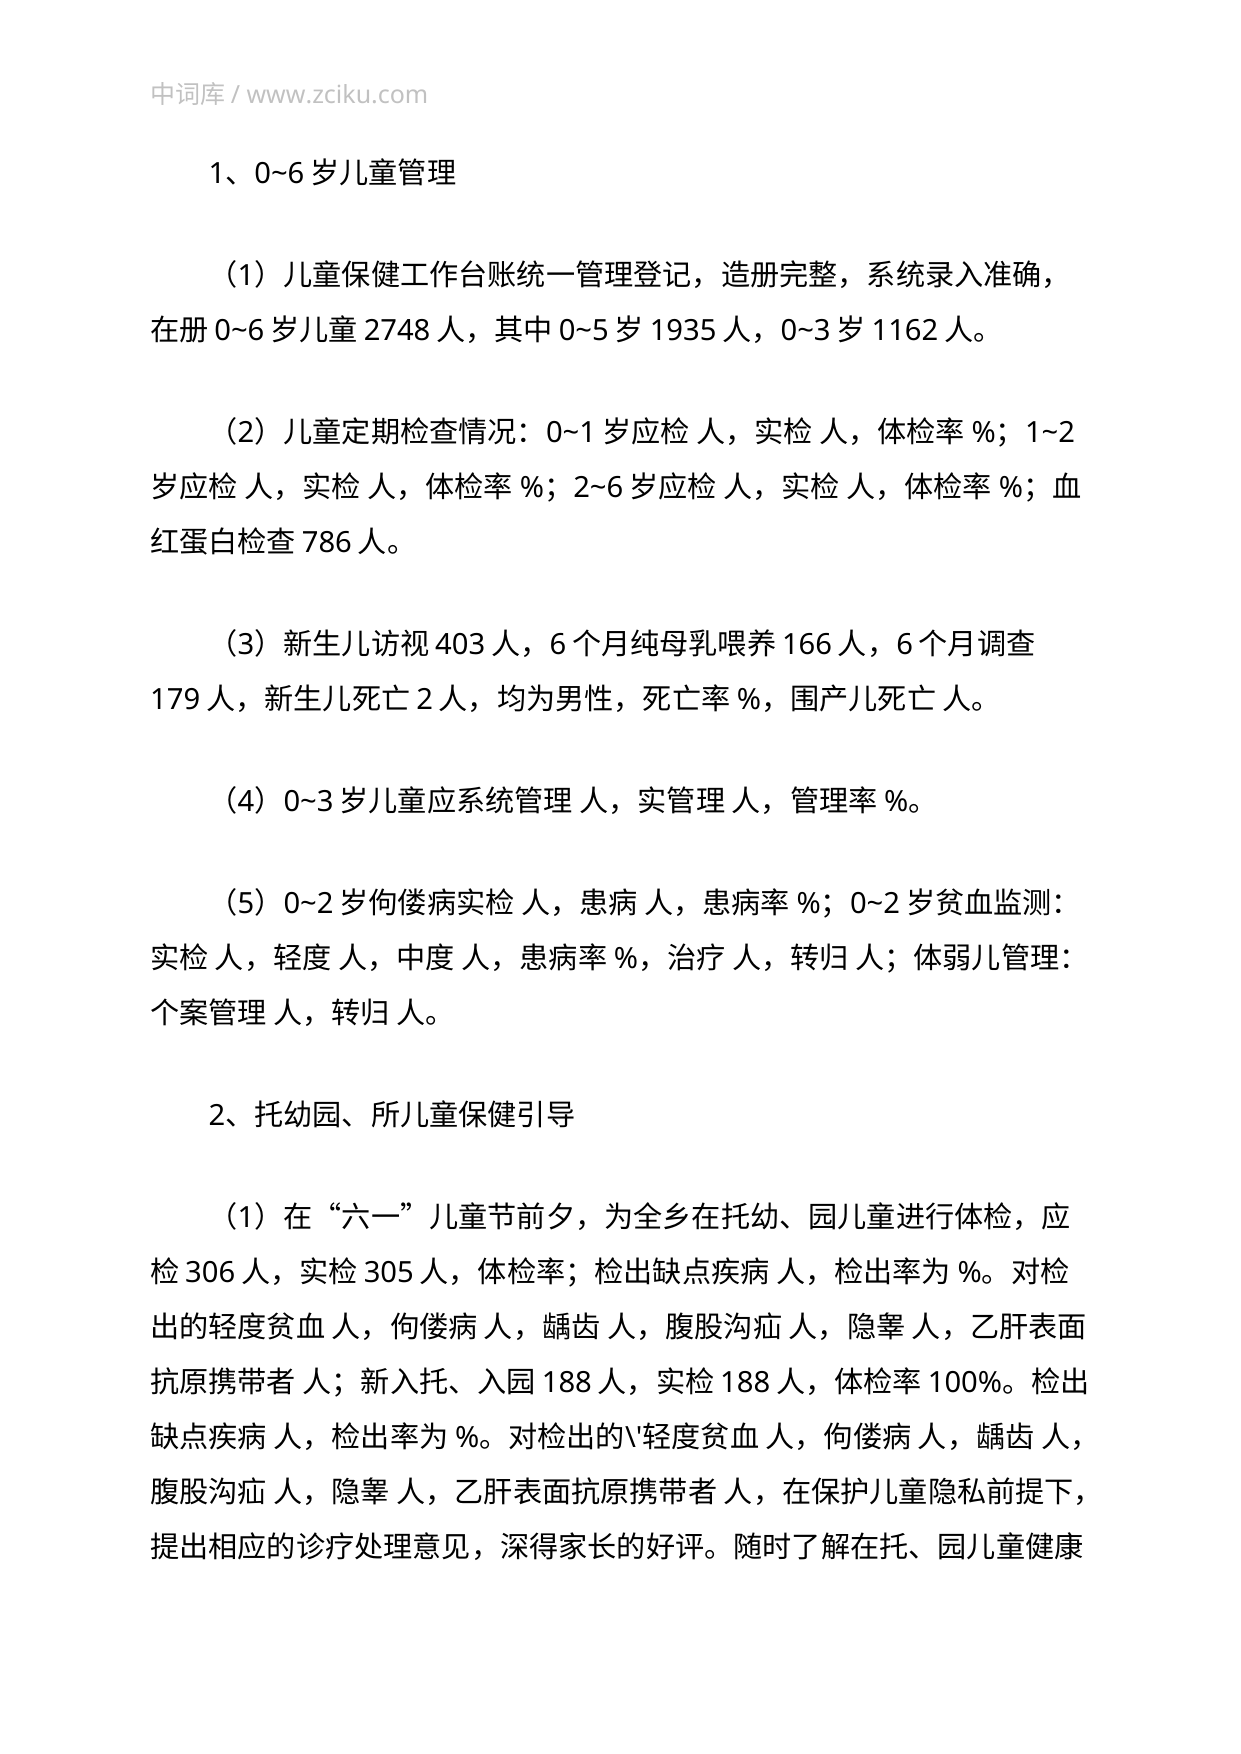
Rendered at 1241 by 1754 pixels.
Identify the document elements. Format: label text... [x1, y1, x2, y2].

text （4）0~3岁儿童应系统管理 人，实管理 人，管理率 %。 [150, 778, 1090, 820]
text （1）儿童保健工作台账统一管理登记，造册完整，系统录入准确，在册0~6岁儿童2748人，其中0~5岁1935人，0~3岁1162人。 [150, 252, 1090, 349]
text （3）新生儿访视403人，6个月纯母乳喂养166人，6个月调查179人，新生儿死亡2人，均为男性，死亡率 %，围产儿死亡 人。 [150, 621, 1090, 718]
text 1、0~6岁儿童管理 [150, 150, 1090, 192]
text （5）0~2岁佝偻病实检 人，患病 人，患病率 %；0~2岁贫血监测：实检 人，轻度 人，中度 人，患病率 %，治疗 人，转归 人；体弱儿管理：个案管理 人，转归 人。 [150, 880, 1090, 1032]
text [150, 1194, 1090, 1566]
text （2）儿童定期检查情况：0~1岁应检 人，实检 人，体检率 %；1~2岁应检 人，实检 人，体检率 %；2~6岁应检 人，实检 人，体检率 %；血红蛋白检查786人。 [150, 409, 1090, 561]
text 2、托幼园、所儿童保健引导 [150, 1092, 1090, 1134]
